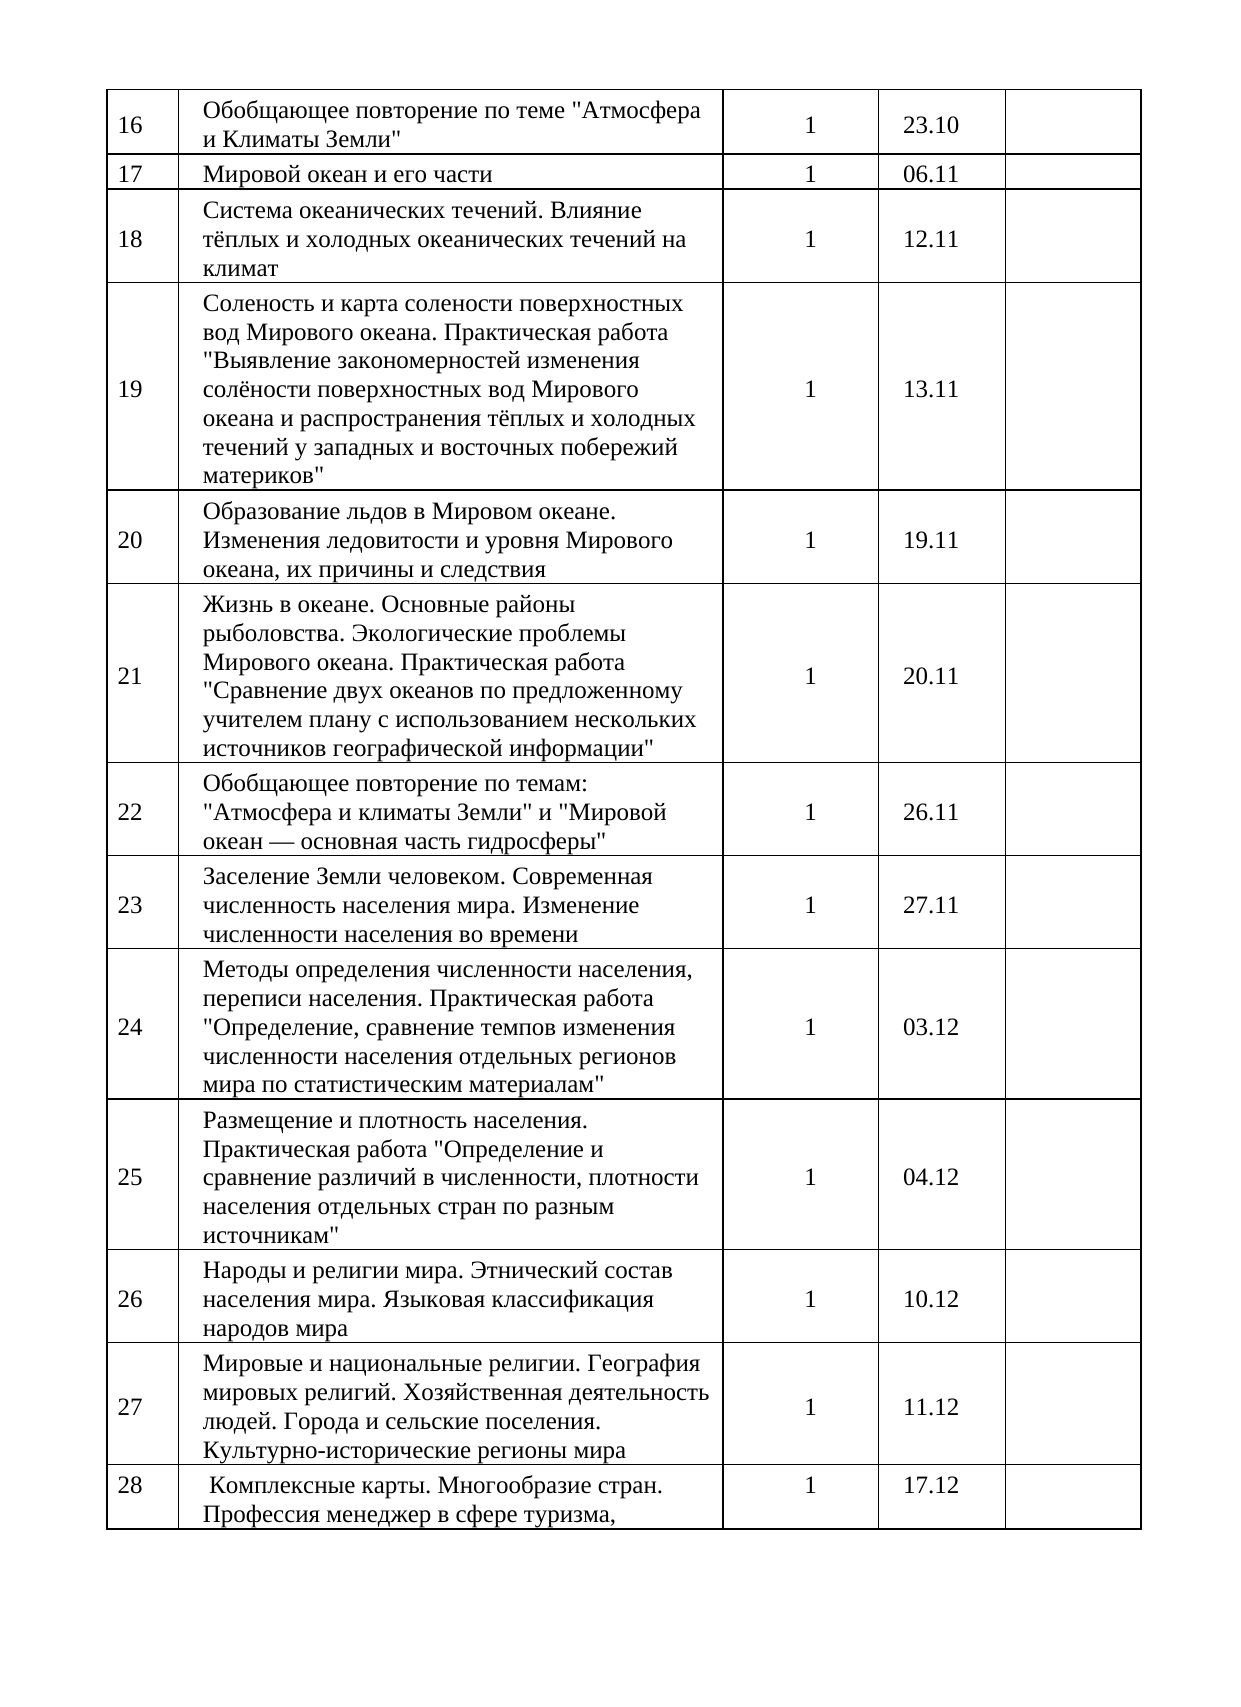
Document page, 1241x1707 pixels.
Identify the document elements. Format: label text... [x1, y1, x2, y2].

table_cell Система океанических течений. Влияние тёплых и холодных океанических течений на климат [179, 190, 722, 281]
table_cell [1006, 1465, 1140, 1528]
table_cell [1006, 949, 1140, 1098]
table_cell 06.11 [879, 155, 1005, 188]
table_cell 1 [724, 90, 878, 153]
table_cell Народы и религии мира. Этнический состав населения мира. Языковая классификация народов мира [179, 1250, 722, 1342]
table_cell 23.10 [879, 90, 1005, 153]
table_cell [1006, 1250, 1140, 1342]
table_cell 1 [724, 856, 878, 948]
table_cell 1 [724, 190, 878, 281]
table_cell 21 [108, 584, 178, 762]
table_cell Мировые и национальные религии. География мировых религий. Хозяйственная деятельность людей. Города и сельские поселения. Культурно-исторические регионы мира [179, 1343, 722, 1463]
table_cell 26 [108, 1250, 178, 1342]
table_cell Жизнь в океане. Основные районы рыболовства. Экологические проблемы Мирового океана. Практическая работа "Сравнение двух океанов по предложенному учителем плану с использованием нескольких источников географической информации" [179, 584, 722, 762]
table_cell 24 [108, 949, 178, 1098]
table_cell [1006, 1100, 1140, 1249]
table_cell Соленость и карта солености поверхностных вод Мирового океана. Практическая работа "Выявление закономерностей изменения солёности поверхностных вод Мирового океана и распространения тёплых и холодных течений у западных и восточных побережий материков" [179, 283, 722, 489]
table_cell 1 [724, 1250, 878, 1342]
table_cell 10.12 [879, 1250, 1005, 1342]
table_cell 23 [108, 856, 178, 948]
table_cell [179, 1465, 722, 1528]
table_cell 1 [724, 155, 878, 188]
table_cell 03.12 [879, 949, 1005, 1098]
table_cell [1006, 491, 1140, 582]
table_cell 28 [108, 1465, 178, 1528]
table_cell 20.11 [879, 584, 1005, 762]
table_cell Размещение и плотность населения. Практическая работа "Определение и сравнение различий в численности, плотности населения отдельных стран по разным источникам" [179, 1100, 722, 1249]
table_cell 16 [108, 90, 178, 153]
table_cell 17 [108, 155, 178, 188]
table_cell 27 [108, 1343, 178, 1463]
table_cell [1006, 190, 1140, 281]
table_cell Методы определения численности населения, переписи населения. Практическая работа "Определение, сравнение темпов изменения численности населения отдельных регионов мира по статистическим материалам" [179, 949, 722, 1098]
table_cell 12.11 [879, 190, 1005, 281]
table_cell 19.11 [879, 491, 1005, 582]
table_cell 17.12 [879, 1465, 1005, 1528]
table_cell [1006, 283, 1140, 489]
table_cell 22 [108, 763, 178, 855]
table_cell Обобщающее повторение по темам: "Атмосфера и климаты Земли" и "Мировой океан — основная часть гидросферы" [179, 763, 722, 855]
table_cell 1 [724, 1465, 878, 1528]
table_cell [1006, 584, 1140, 762]
table_cell [1006, 90, 1140, 153]
table_cell 1 [724, 763, 878, 855]
table_cell [1006, 856, 1140, 948]
table_cell 1 [724, 283, 878, 489]
table_cell 13.11 [879, 283, 1005, 489]
table_cell [1006, 763, 1140, 855]
table_cell 18 [108, 190, 178, 281]
table_cell 1 [724, 491, 878, 582]
table_cell 20 [108, 491, 178, 582]
table_cell 1 [724, 1343, 878, 1463]
table_cell [1006, 155, 1140, 188]
table_cell 1 [724, 584, 878, 762]
table_cell Обобщающее повторение по теме "Атмосфера и Климаты Земли" [179, 90, 722, 153]
table_cell Мировой океан и его части [179, 155, 722, 188]
table_cell 1 [724, 1100, 878, 1249]
table_cell 25 [108, 1100, 178, 1249]
table_cell 1 [724, 949, 878, 1098]
table_cell Образование льдов в Мировом океане. Изменения ледовитости и уровня Мирового океана, их причины и следствия [179, 491, 722, 582]
table_cell 04.12 [879, 1100, 1005, 1249]
table_cell 11.12 [879, 1343, 1005, 1463]
table_cell 26.11 [879, 763, 1005, 855]
table_cell Заселение Земли человеком. Современная численность населения мира. Изменение численности населения во времени [179, 856, 722, 948]
table_cell [1006, 1343, 1140, 1463]
table_cell 19 [108, 283, 178, 489]
table_cell 27.11 [879, 856, 1005, 948]
